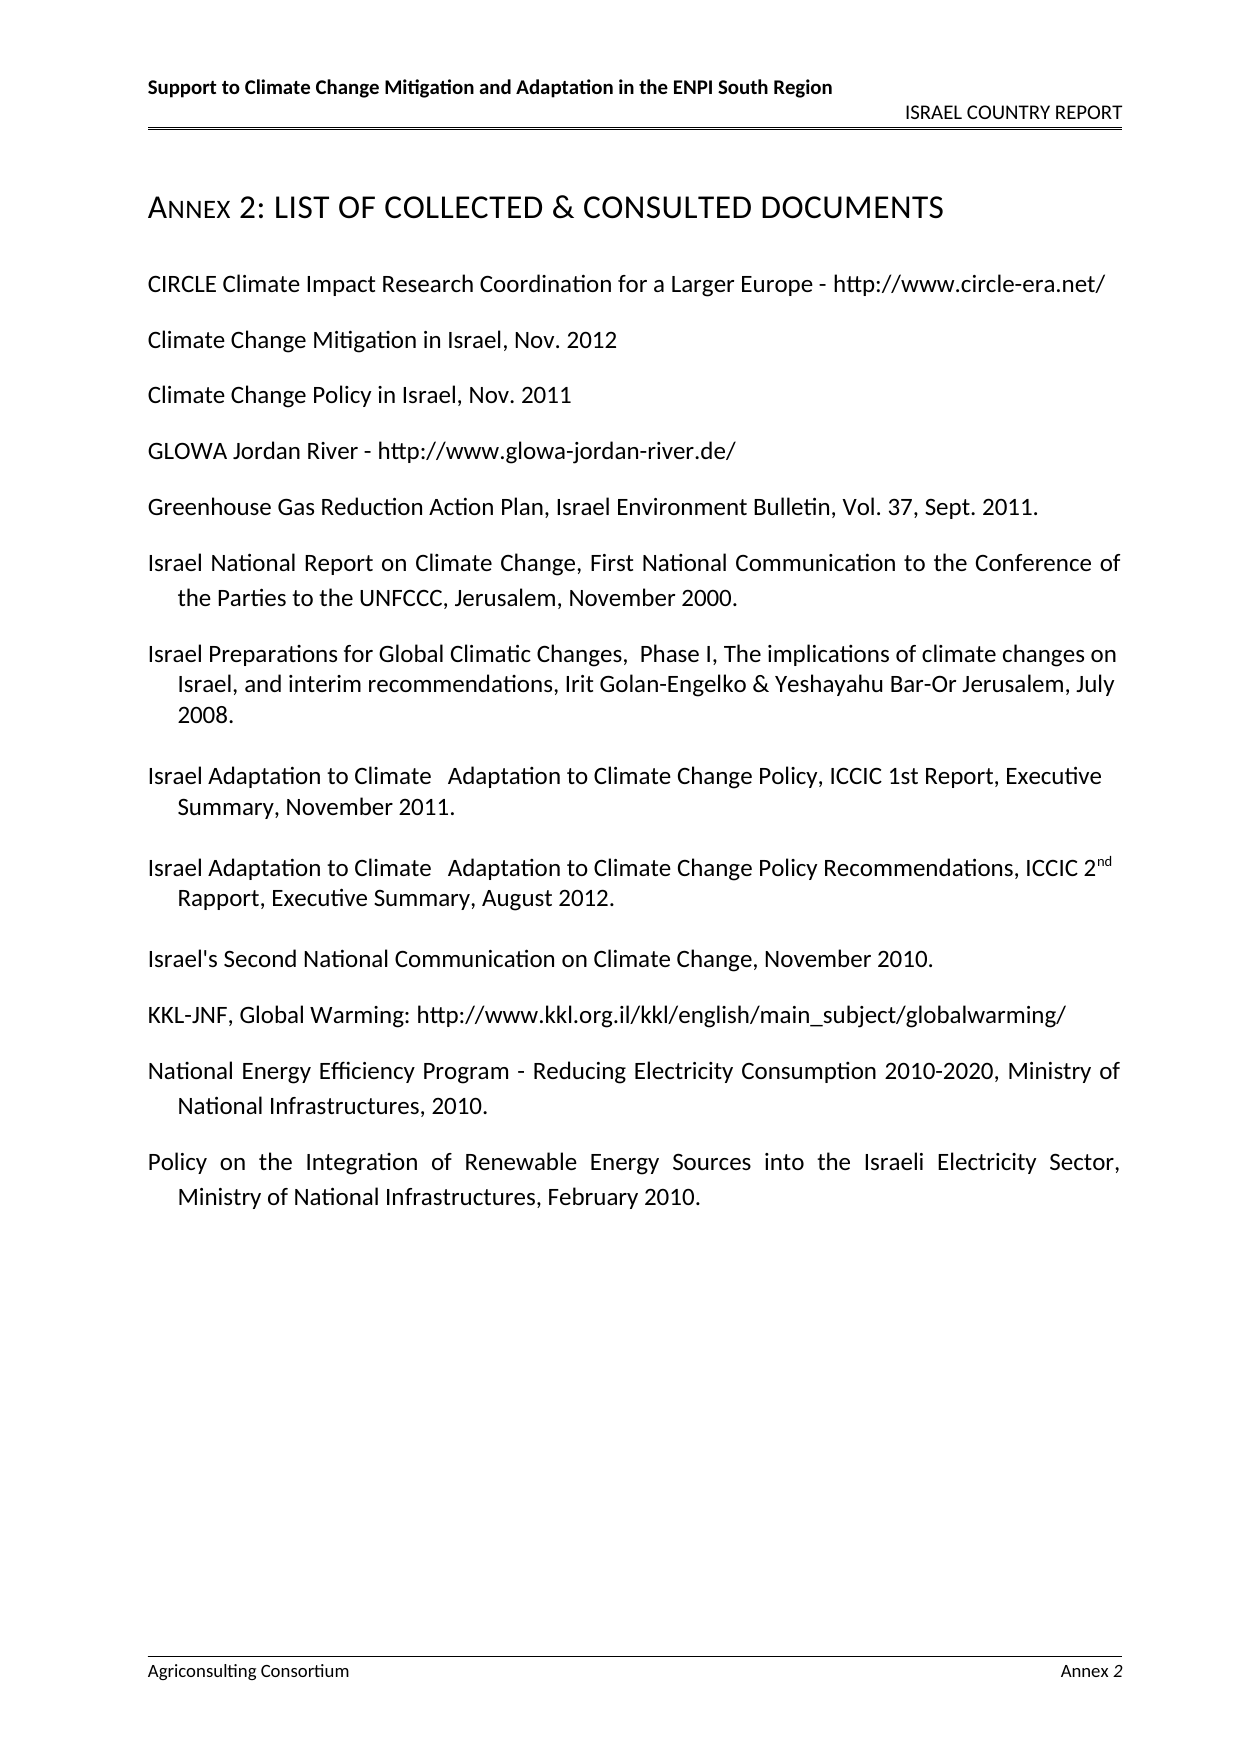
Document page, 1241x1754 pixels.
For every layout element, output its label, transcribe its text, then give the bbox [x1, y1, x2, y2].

text KKL-JNF, Global Warming: http://www.kkl.org.il/kkl/english/main_subject/globalwarming/ [148, 999, 1122, 1029]
text Greenhouse Gas Reduction Action Plan, Israel Environment Bulletin, Vol. 37, Sept. 2011. [148, 491, 1122, 522]
text Policy on the Integration of Renewable Energy Sources into the Israeli Electricity Sector, Ministry of National Infrastructures, February 2010. [148, 1146, 1122, 1211]
text Israel Adaptation to Climate Adaptation to Climate Change Policy Recommendations, ICCIC 2nd Rapport, Executive Summary, August 2012. [148, 852, 1122, 913]
text Israel National Report on Climate Change, First National Communication to the Conference of the Parties to the UNFCCC, Jerusalem, November 2000. [148, 547, 1122, 613]
text National Energy Efficiency Program - Reducing Electricity Consumption 2010-2020, Ministry of National Infrastructures, 2010. [148, 1055, 1122, 1120]
subtitle Annex 2: LIST OF COLLECTED & CONSULTED DOCUMENTS [148, 187, 1122, 227]
text Israel Preparations for Global Climatic Changes, Phase I, The implications of climate changes on Israel, and interim recommendations, Irit Golan-Engelko & Yeshayahu Bar-Or Jerusalem, July 2008. [148, 638, 1122, 729]
text Israel's Second National Communication on Climate Change, November 2010. [148, 943, 1122, 974]
text CIRCLE Climate Impact Research Coordination for a Larger Europe - http://www.circle-era.net/ [148, 268, 1122, 298]
text GLOWA Jordan River - http://www.glowa-jordan-river.de/ [148, 436, 1122, 466]
text Climate Change Policy in Israel, Nov. 2011 [148, 380, 1122, 410]
text Israel Adaptation to Climate Adaptation to Climate Change Policy, ICCIC 1st Report, Executive Summary, November 2011. [148, 760, 1122, 821]
text Climate Change Mitigation in Israel, Nov. 2012 [148, 324, 1122, 354]
